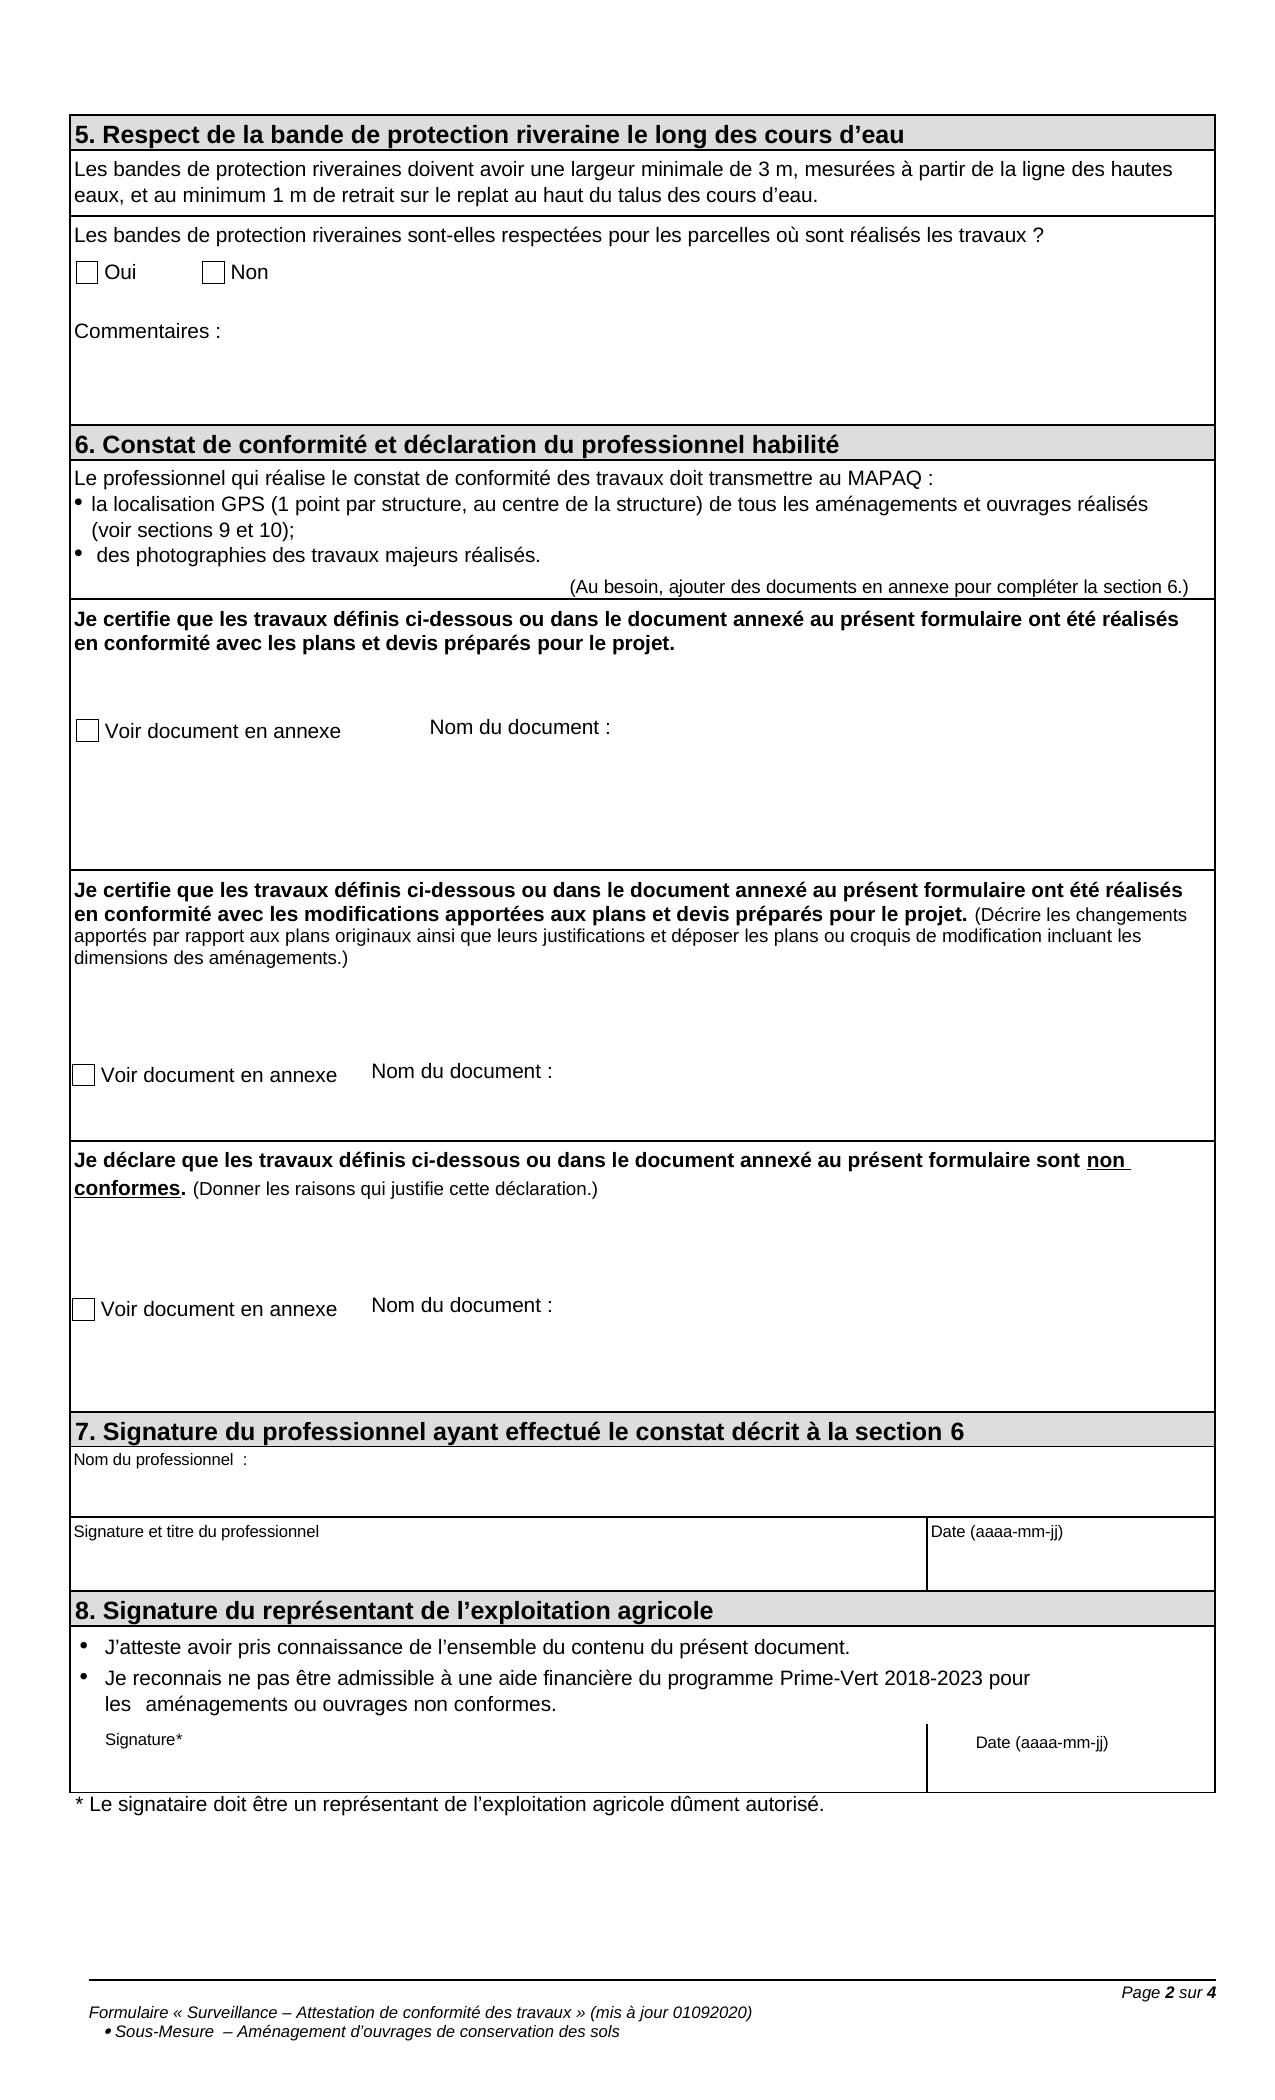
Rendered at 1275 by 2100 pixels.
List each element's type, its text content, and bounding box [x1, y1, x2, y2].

table_cell Je certifie que les travaux définis ci-dessous ou dans le document annexé au présent formulaire ont été réalisés en conformité avec les plans et devis préparés pour le projet. Voir document en annexe Nom du document : [71, 600, 1214, 869]
text * Le signataire doit être un représentant de l’exploitation agricole dûment autorisé. [75, 1793, 1050, 1816]
table_cell Date (aaaa-mm-jj) [928, 1518, 1214, 1590]
table_cell Nom du professionnel : [71, 1447, 1214, 1516]
table_cell Je déclare que les travaux définis ci-dessous ou dans le document annexé au présent formulaire sont non conformes. (Donner les raisons qui justifie cette déclaration.) Voir document en annexe Nom du document : [71, 1142, 1214, 1411]
table_cell Les bandes de protection riveraines doivent avoir une largeur minimale de 3 m, mesurées à partir de la ligne des hautes eaux, et au minimum 1 m de retrait sur le replat au haut du talus des cours d’eau. [71, 151, 1214, 215]
table_cell Les bandes de protection riveraines sont-elles respectées pour les parcelles où sont réalisés les travaux ? Oui Non Commentaires : [71, 217, 1214, 424]
table_cell 7. Signature du professionnel ayant effectué le constat décrit à la section 6 [71, 1413, 1214, 1446]
table_cell Signature et titre du professionnel [71, 1518, 926, 1590]
table_cell Je certifie que les travaux définis ci-dessous ou dans le document annexé au présent formulaire ont été réalisés en conformité avec les modifications apportées aux plans et devis préparés pour le projet. (Décrire les changements apportés par rapport aux plans originaux ainsi que leurs justifications et déposer les plans ou croquis de modification incluant les dimensions des aménagements.) Voir document en annexe Nom du document : [71, 871, 1214, 1140]
table_cell Le professionnel qui réalise le constat de conformité des travaux doit transmettre au MAPAQ : la localisation GPS (1 point par structure, au centre de la structure) de tous les aménagements et ouvrages réalisés (voir sections 9 et 10); des photographies des travaux majeurs réalisés. (Au besoin, ajouter des documents en annexe pour compléter la section 6.) [71, 461, 1214, 598]
table_cell 6. Constat de conformité et déclaration du professionnel habilité [71, 426, 1214, 459]
table_cell J’atteste avoir pris connaissance de l’ensemble du contenu du présent document. Je reconnais ne pas être admissible à une aide financière du programme Prime-Vert 2018-2023 pour les aménagements ou ouvrages non conformes. [71, 1627, 1214, 1724]
table_cell 8. Signature du représentant de l’exploitation agricole [71, 1592, 1214, 1625]
table_cell Date (aaaa-mm-jj) [928, 1724, 1214, 1792]
table_header 5. Respect de la bande de protection riveraine le long des cours d’eau [71, 116, 1214, 149]
table_cell Signature* [71, 1724, 926, 1792]
